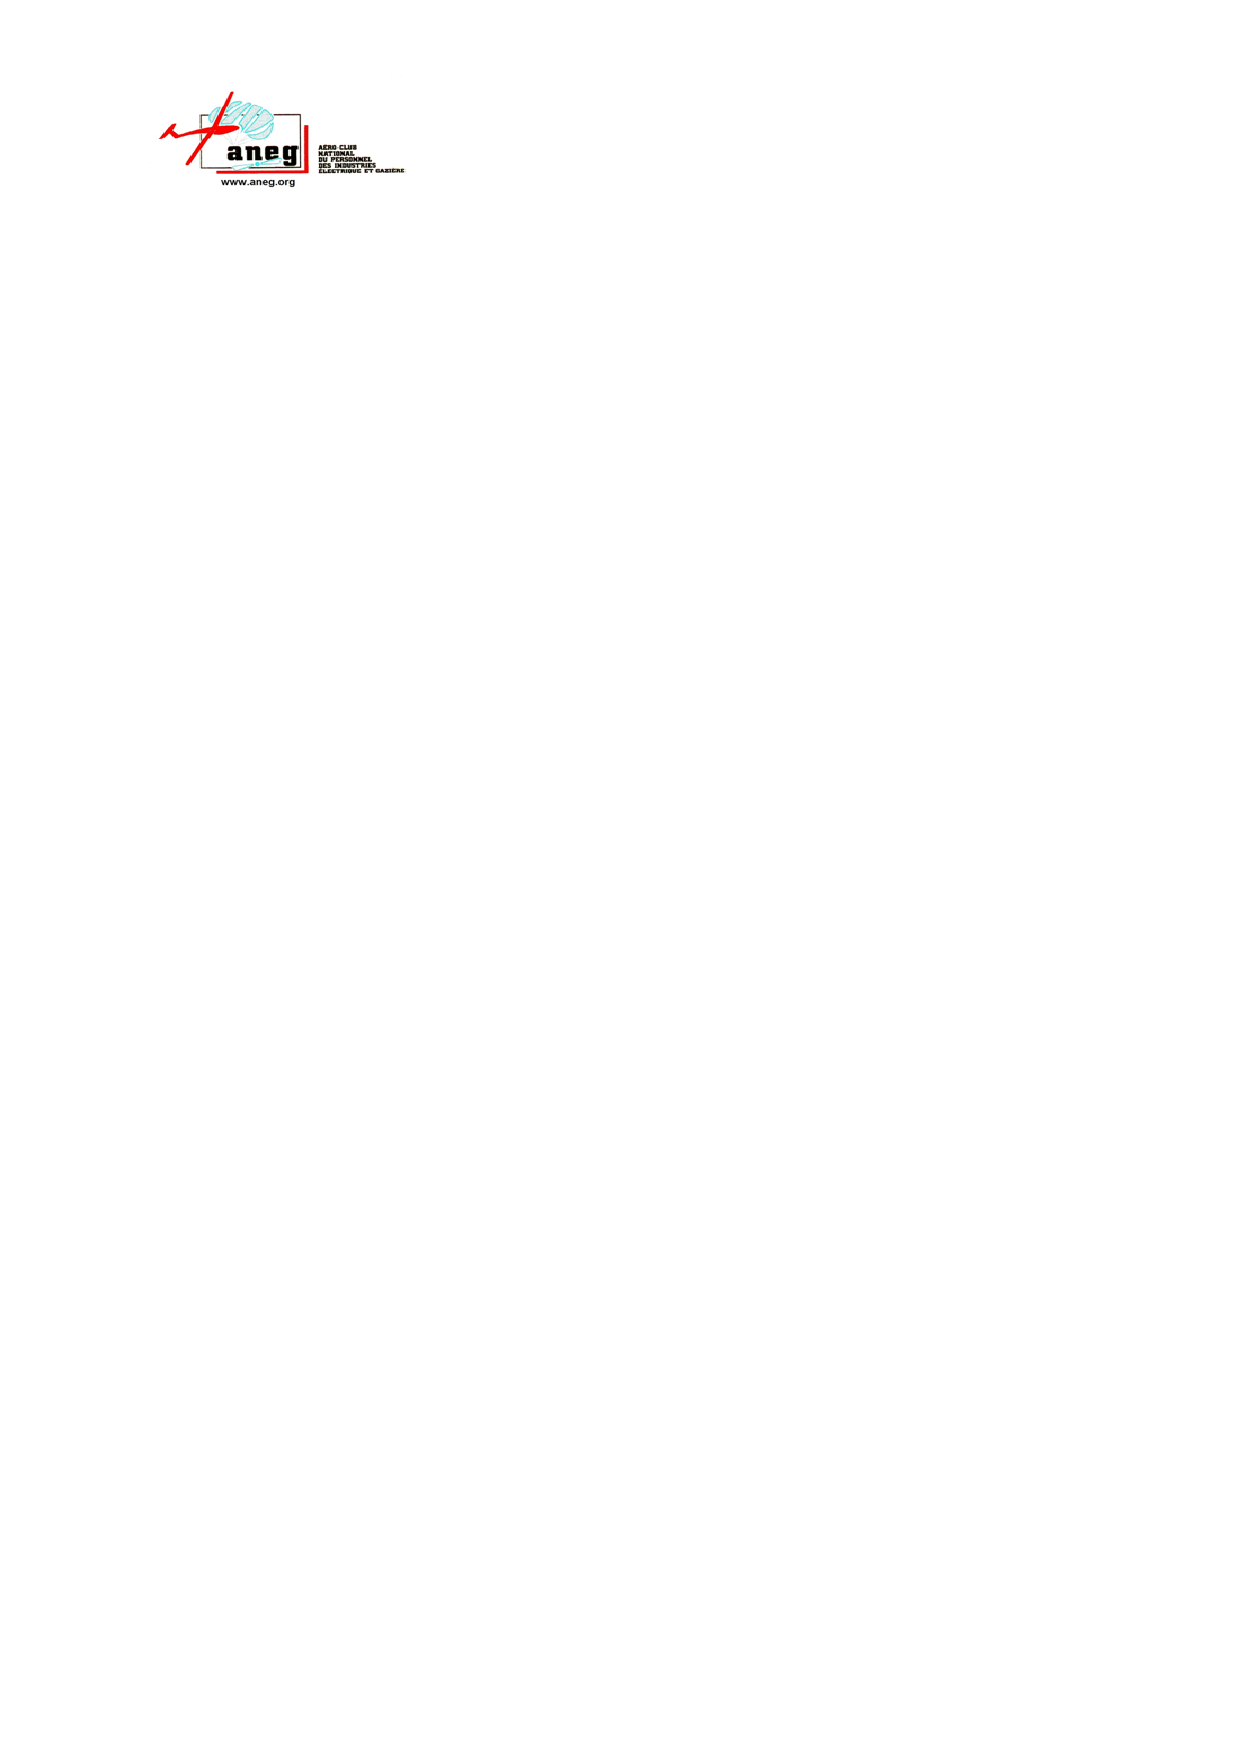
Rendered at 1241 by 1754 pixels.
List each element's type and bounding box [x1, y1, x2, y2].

picture [147, 75, 423, 203]
